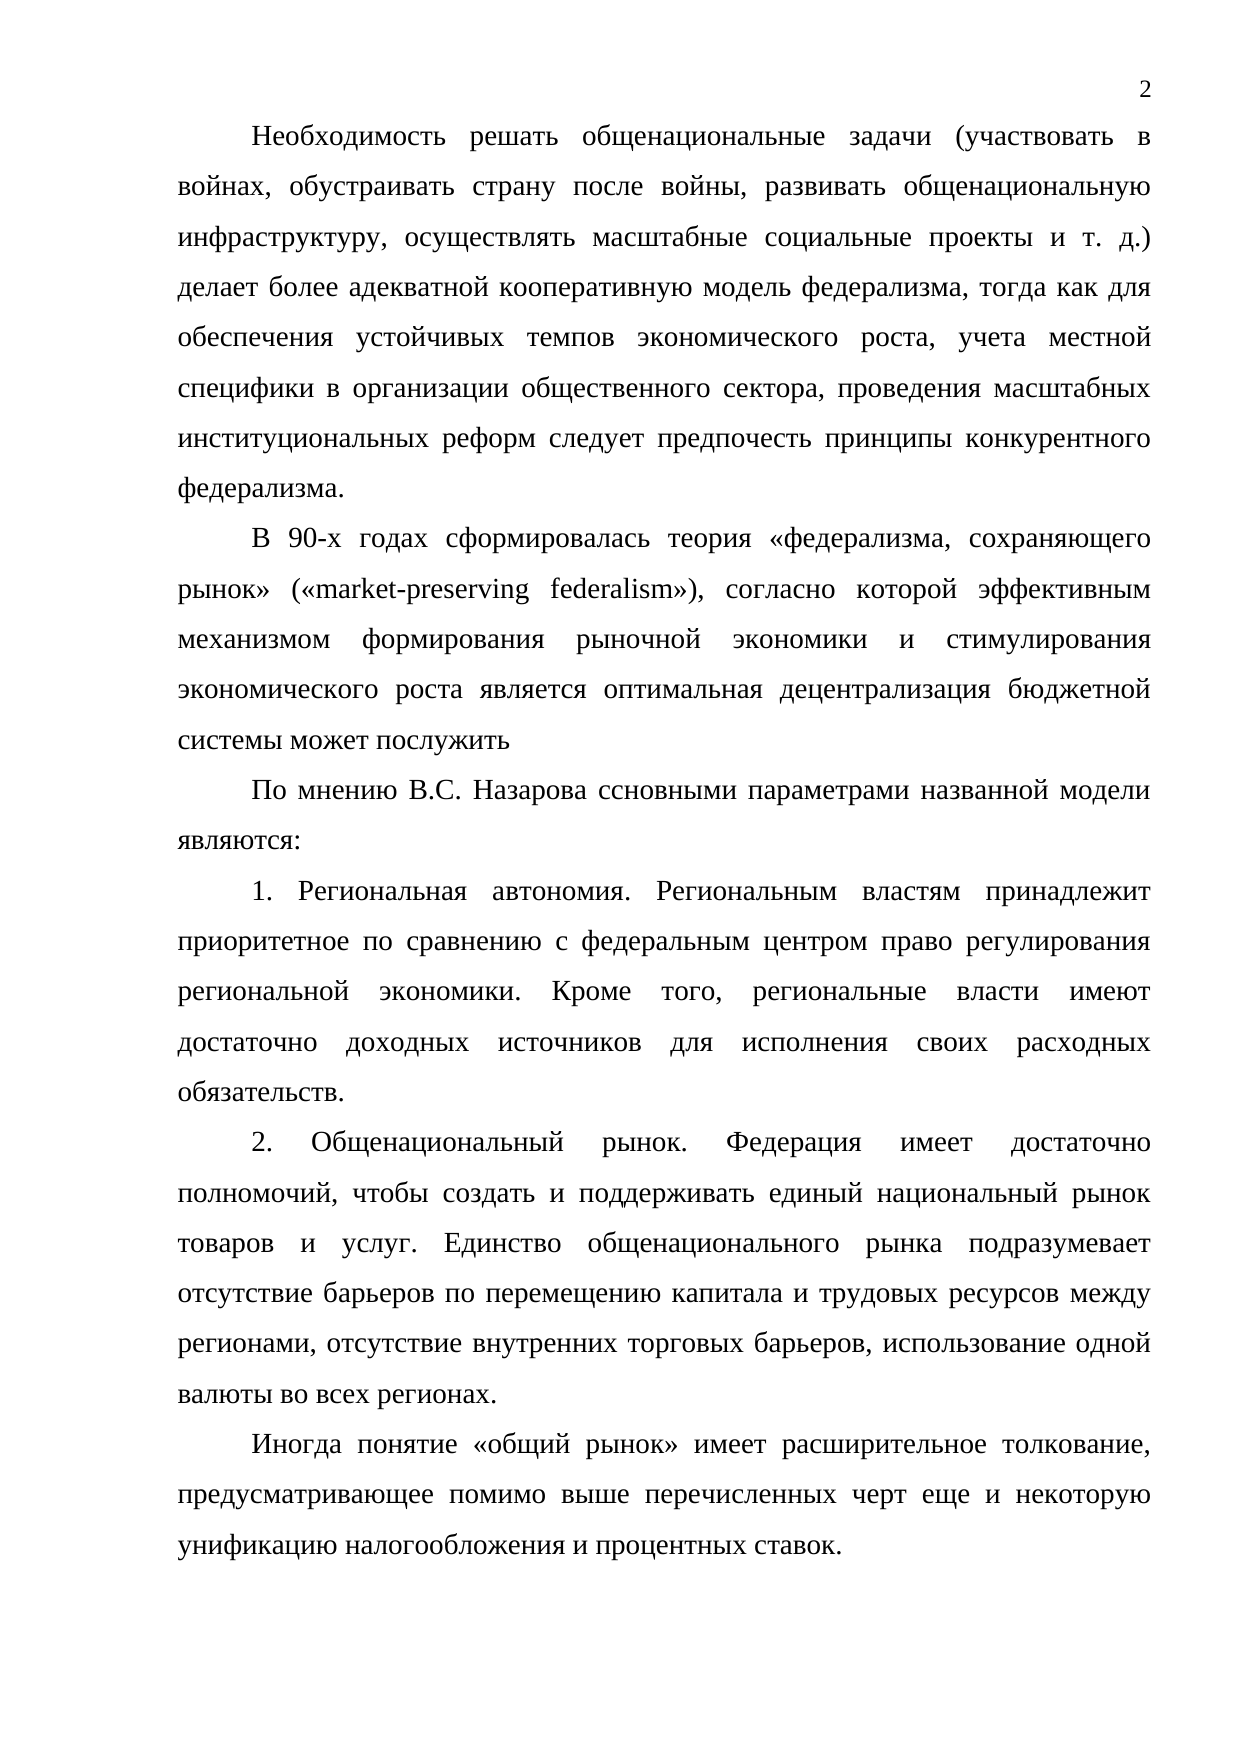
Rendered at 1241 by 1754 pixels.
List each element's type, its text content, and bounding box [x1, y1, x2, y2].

text 1. Региональная автономия. Региональным властям принадлежит приоритетное по сравнению с федеральным центром право регулирования региональной экономики. Кроме того, региональные власти имеют достаточно доходных источников для исполнения своих расходных обязательств. [177, 873, 1152, 1108]
text Иногда понятие «общий рынок» имеет расширительное толкование, предусматривающее помимо выше перечисленных черт еще и некоторую унификацию налогообложения и процентных ставок. [177, 1426, 1152, 1560]
text В 90-х годах сформировалась теория «федерализма, сохраняющего рынок» («market-preserving federalism»), согласно которой эффективным механизмом формирования рыночной экономики и стимулирования экономического роста является оптимальная децентрализация бюджетной системы может послужить [177, 521, 1152, 755]
text 2. Общенациональный рынок. Федерация имеет достаточно полномочий, чтобы создать и поддерживать единый национальный рынок товаров и услуг. Единство общенационального рынка подразумевает отсутствие барьеров по перемещению капитала и трудовых ресурсов между регионами, отсутствие внутренних торговых барьеров, использование одной валюты во всех регионах. [177, 1124, 1152, 1409]
text Необходимость решать общенациональные задачи (участвовать в войнах, обустраивать страну после войны, развивать общенациональную инфраструктуру, осуществлять масштабные социальные проекты и т. д.) делает более адекватной кооперативную модель федерализма, тогда как для обеспечения устойчивых темпов экономического роста, учета местной специфики в организации общественного сектора, проведения масштабных институциональных реформ следует предпочесть принципы конкурентного федерализма. [177, 118, 1152, 504]
text По мнению В.С. Назарова ссновными параметрами названной модели являются: [177, 772, 1152, 856]
